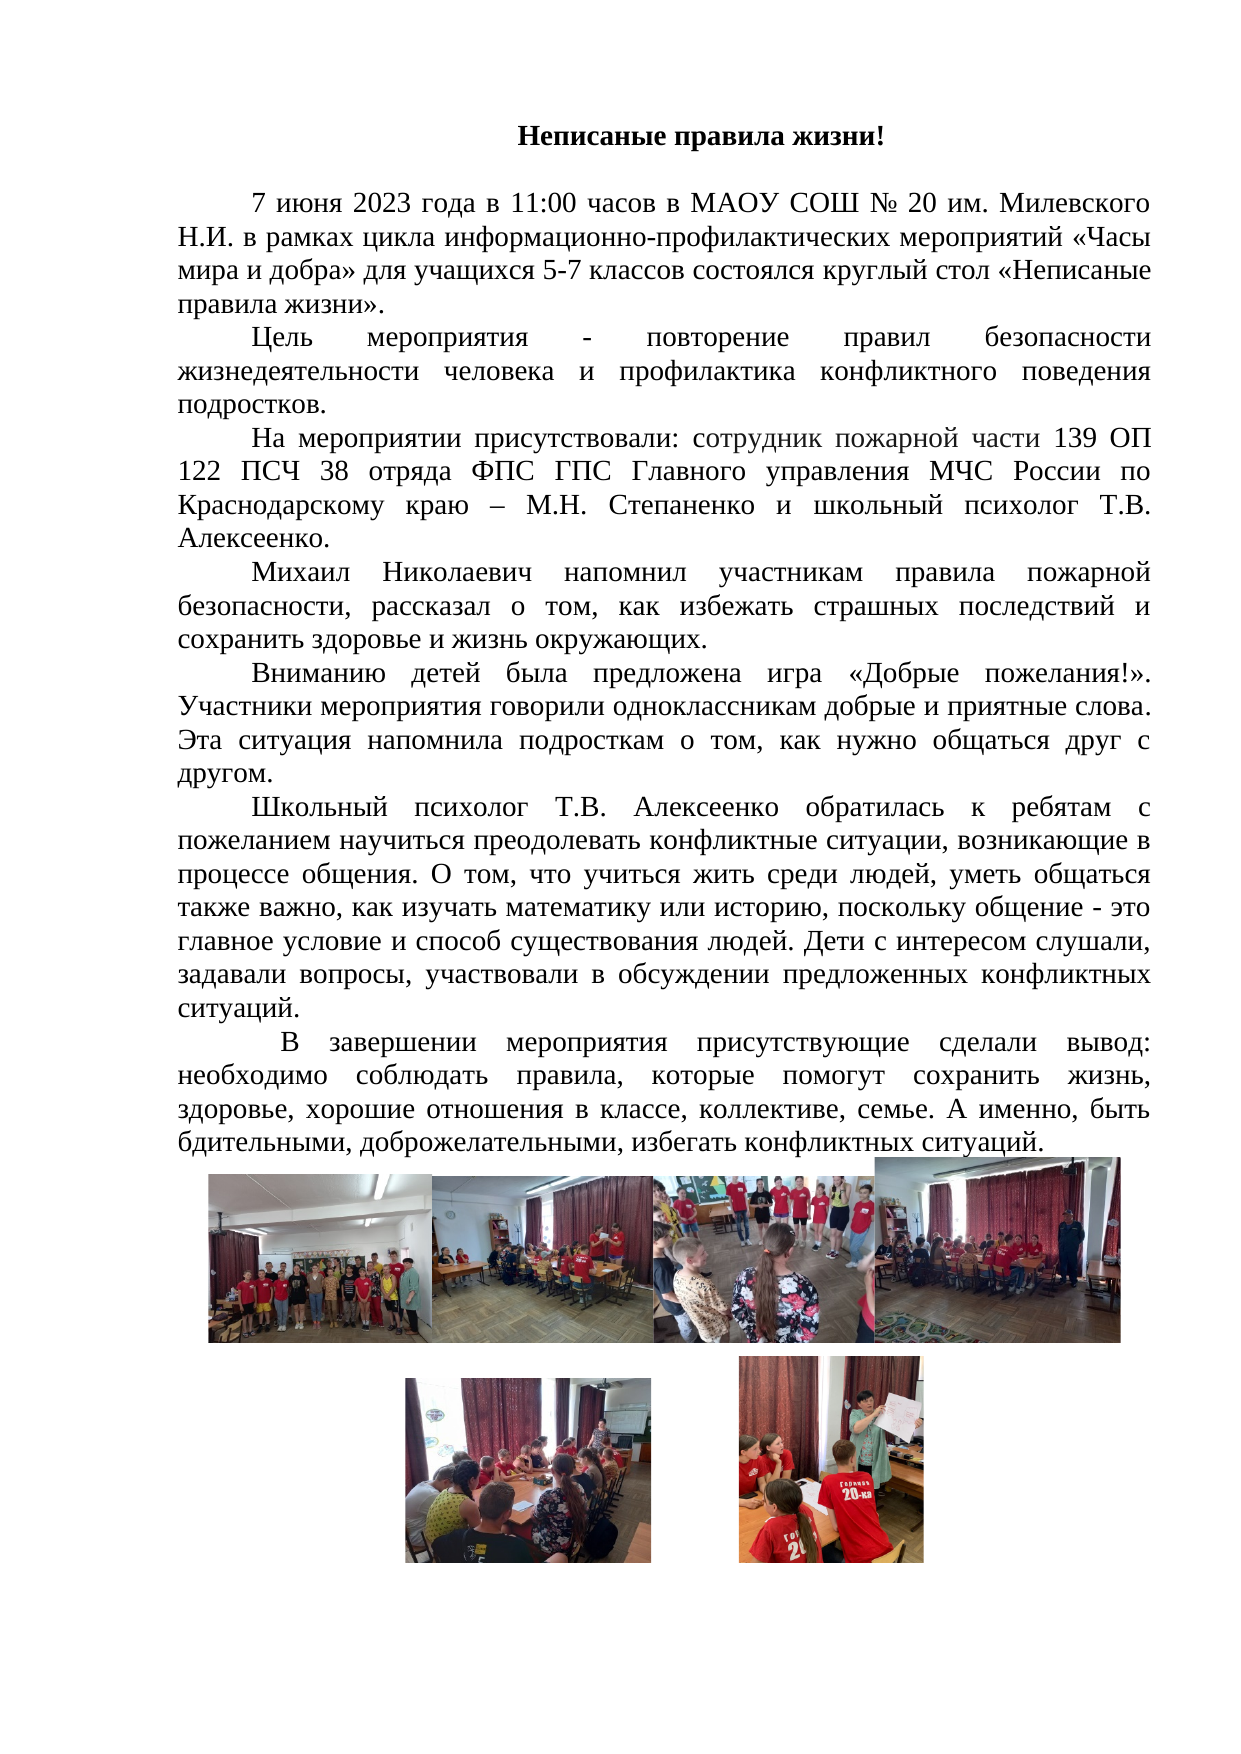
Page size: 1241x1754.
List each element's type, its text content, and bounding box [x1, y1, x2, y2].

text На мероприятии присутствовали: сотрудник пожарной части 139 ОП 122 ПСЧ 38 отряда ФПС ГПС Главного управления МЧС России по Краснодарскому краю – М.Н. Степаненко и школьный психолог Т.В. Алексеенко. [177, 420, 1152, 554]
text Школьный психолог Т.В. Алексеенко обратилась к ребятам с пожеланием научиться преодолевать конфликтные ситуации, возникающие в процессе общения. О том, что учиться жить среди людей, уметь общаться также важно, как изучать математику или историю, поскольку общение - это главное условие и способ существования людей. Дети с интересом слушали, задавали вопросы, участвовали в обсуждении предложенных конфликтных ситуаций. [177, 789, 1152, 1024]
picture [738, 1356, 924, 1563]
picture [208, 1157, 1121, 1343]
text Цель мероприятия - повторение правил безопасности жизнедеятельности человека и профилактика конфликтного поведения подростков. [177, 319, 1152, 420]
text Неписаные правила жизни! [177, 118, 1152, 152]
text В завершении мероприятия присутствующие сделали вывод: необходимо соблюдать правила, которые помогут сохранить жизнь, здоровье, хорошие отношения в классе, коллективе, семье. А именно, быть бдительными, доброжелательными, избегать конфликтных ситуаций. [177, 1024, 1152, 1158]
text 7 июня 2023 года в 11:00 часов в МАОУ СОШ № 20 им. Милевского Н.И. в рамках цикла информационно-профилактических мероприятий «Часы мира и добра» для учащихся 5-7 классов состоялся круглый стол «Неписаные правила жизни». [177, 185, 1152, 319]
text Михаил Николаевич напомнил участникам правила пожарной безопасности, рассказал о том, как избежать страшных последствий и сохранить здоровье и жизнь окружающих. [177, 554, 1152, 655]
text Вниманию детей была предложена игра «Добрые пожелания!». Участники мероприятия говорили одноклассникам добрые и приятные слова. Эта ситуация напомнила подросткам о том, как нужно общаться друг с другом. [177, 655, 1152, 789]
picture [405, 1378, 652, 1563]
